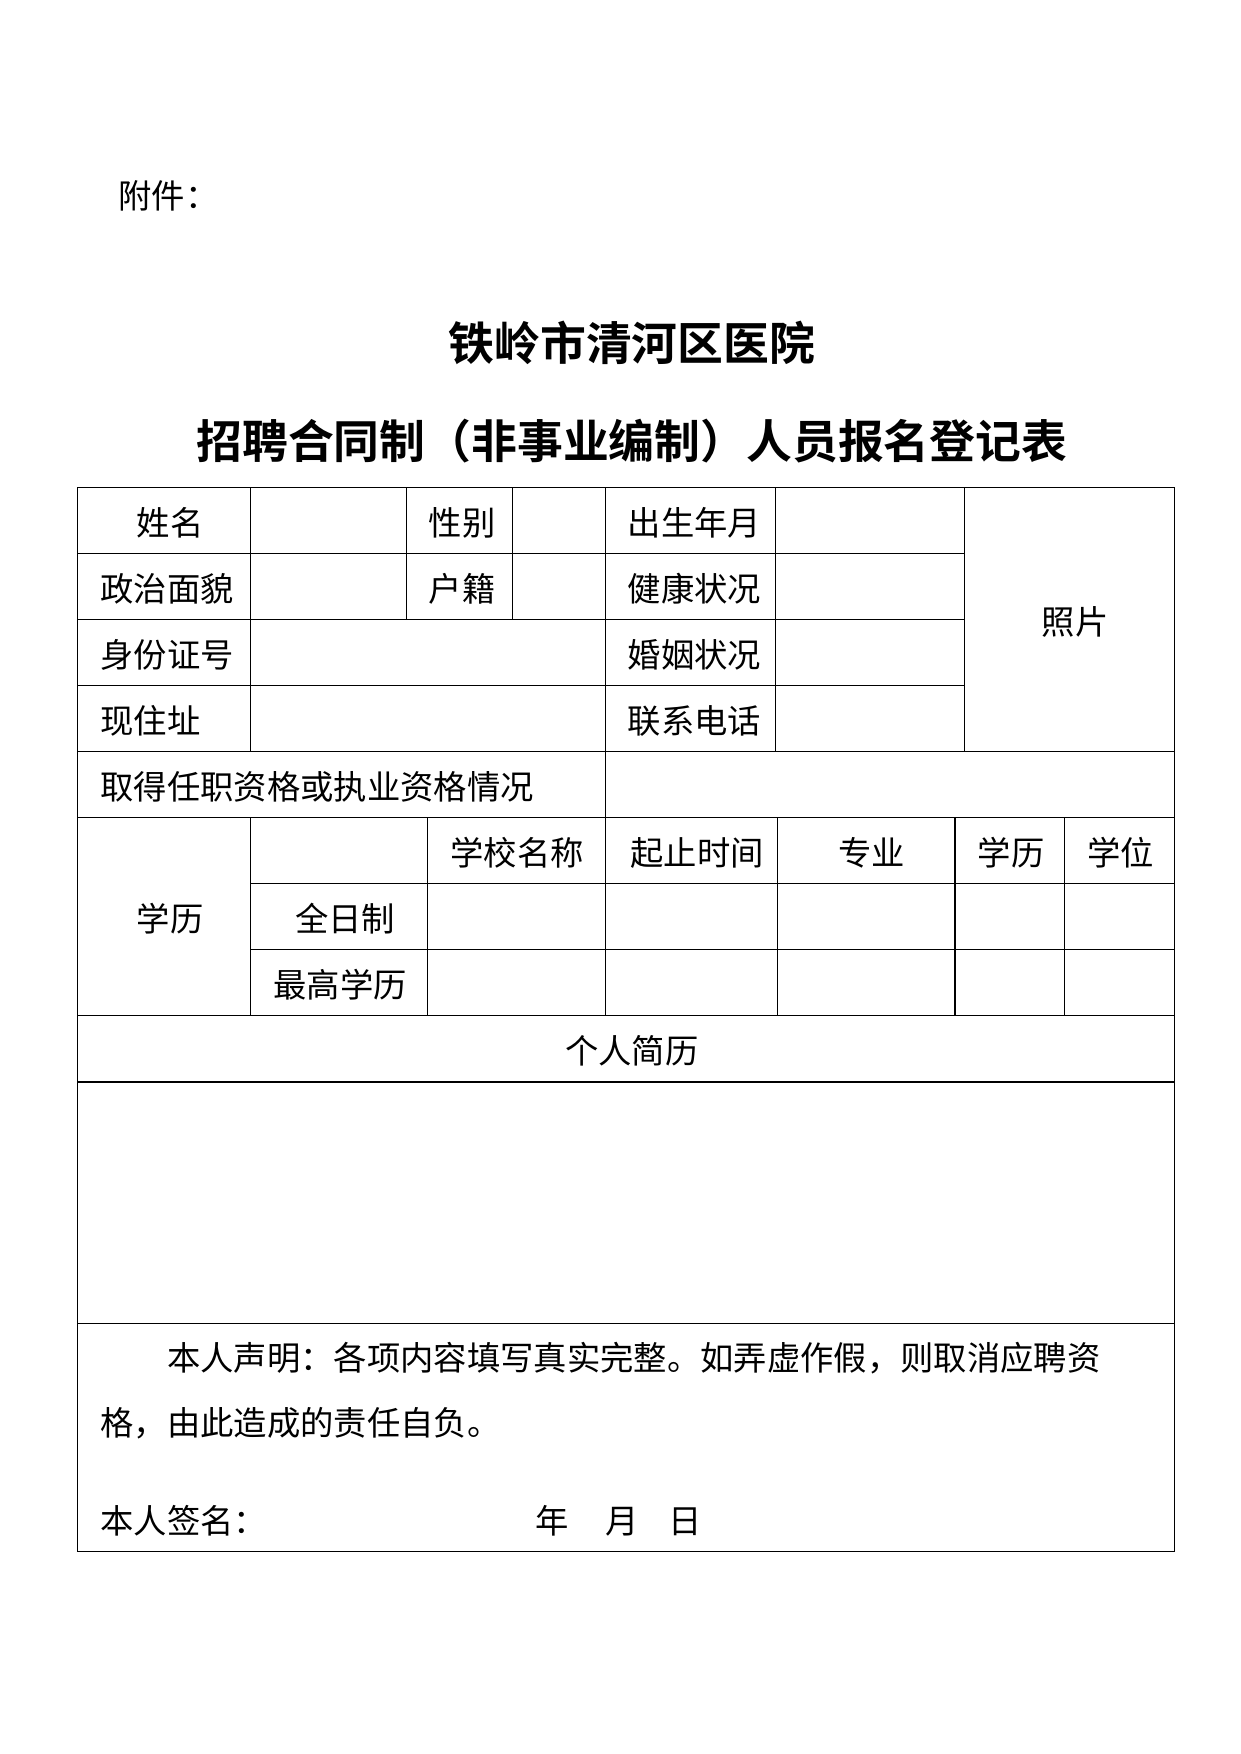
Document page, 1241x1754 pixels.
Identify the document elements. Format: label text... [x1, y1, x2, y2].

table_header [776, 488, 964, 553]
table_cell [513, 554, 605, 619]
table_cell [251, 686, 605, 751]
table_cell [606, 884, 777, 949]
table_cell 学位 [1065, 818, 1174, 883]
table_cell [1065, 884, 1174, 949]
table_cell 取得任职资格或执业资格情况 [78, 752, 605, 817]
table_cell [251, 554, 406, 619]
table_cell [606, 950, 777, 1015]
table_cell [778, 884, 954, 949]
table_cell 学校名称 [428, 818, 605, 883]
text 招聘合同制（非事业编制）人员报名登记表 [129, 389, 1134, 487]
table_cell 学历 [78, 818, 250, 1015]
table_cell 专业 [778, 818, 954, 883]
table_cell [776, 554, 964, 619]
text 铁岭市清河区医院 [129, 292, 1134, 389]
table_cell [776, 620, 964, 685]
table_cell 户籍 [407, 554, 512, 619]
table_header [513, 488, 605, 553]
table_cell [251, 620, 605, 685]
table_cell 婚姻状况 [606, 620, 775, 685]
table_cell 本人声明：各项内容填写真实完整。如弄虚作假，则取消应聘资格，由此造成的责任自负。 本人签名： 年 月 日 [78, 1324, 1174, 1551]
table_cell 起止时间 [606, 818, 777, 883]
table_header 出生年月 [606, 488, 775, 553]
table_cell [776, 686, 964, 751]
table_cell [956, 950, 1064, 1015]
table_cell 学历 [956, 818, 1064, 883]
table_cell 现住址 [78, 686, 250, 751]
table_cell 全日制 [251, 884, 427, 949]
table_cell [1065, 950, 1174, 1015]
table_header [251, 488, 406, 553]
table_cell [428, 884, 605, 949]
table_header 性别 [407, 488, 512, 553]
table_cell 政治面貌 [78, 554, 250, 619]
text 附件： [118, 162, 1134, 227]
table_cell 最高学历 [251, 950, 427, 1015]
table_header 照片 [965, 488, 1174, 751]
table_cell [778, 950, 954, 1015]
table_cell [956, 884, 1064, 949]
table_cell [251, 818, 427, 883]
table_cell 健康状况 [606, 554, 775, 619]
table_cell [606, 752, 1174, 817]
table_cell 个人简历 [78, 1016, 1174, 1081]
table_cell [78, 1083, 1174, 1322]
table_cell [428, 950, 605, 1015]
table_cell 身份证号 [78, 620, 250, 685]
table_header 姓名 [78, 488, 250, 553]
table_cell 联系电话 [606, 686, 775, 751]
